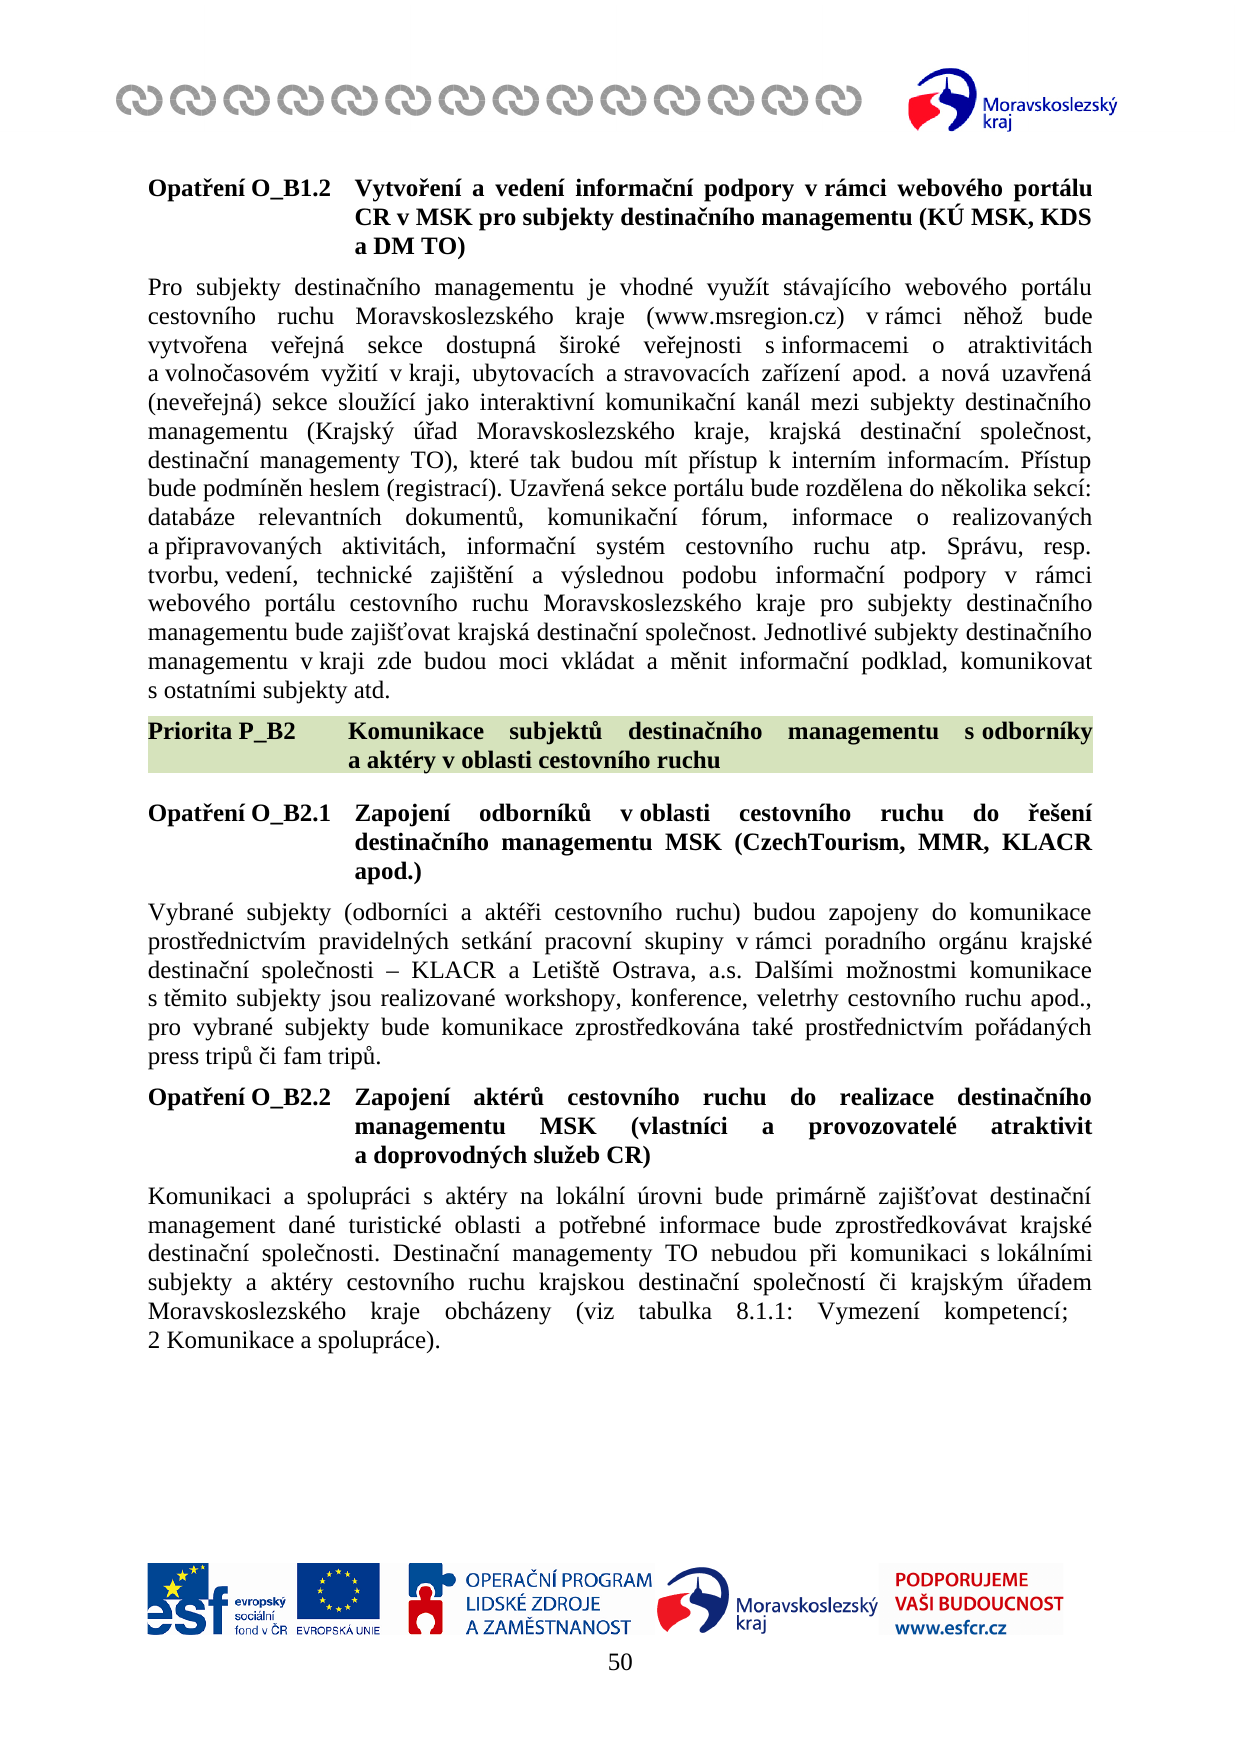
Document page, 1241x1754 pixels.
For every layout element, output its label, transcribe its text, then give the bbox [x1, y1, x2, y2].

text Vybrané subjekty (odborníci a aktéři cestovního ruchu) budou zapojeny do komunikace prostřednictvím pravidelných setkání pracovní skupiny v rámci poradního orgánu krajské destinační společnosti – KLACR a Letiště Ostrava, a.s. Dalšími možnostmi komunikace s těmito subjekty jsou realizované workshopy, konference, veletrhy cestovního ruchu apod., pro vybrané subjekty bude komunikace zprostředkována také prostřednictvím pořádaných press tripů či fam tripů. [148, 897, 1093, 1070]
text Priorita P_B2 Komunikace subjektů destinačního managementu s odborníky a aktéry v oblasti cestovního ruchu [148, 716, 1093, 773]
text Komunikaci a spolupráci s aktéry na lokální úrovni bude primárně zajišťovat destinační management dané turistické oblasti a potřebné informace bude zprostředkovávat krajské destinační společnosti. Destinační managementy TO nebudou při komunikaci s lokálními subjekty a aktéry cestovního ruchu krajskou destinační společností či krajským úřadem Moravskoslezského kraje obcházeny (viz tabulka 8.1.1: Vymezení kompetencí; 2 Komunikace a spolupráce). [148, 1181, 1093, 1353]
list Pro subjekty destinačního managementu je vhodné využít stávajícího webového portálu cestovního ruchu Moravskoslezského kraje (www.msregion.cz) v rámci něhož bude vytvořena veřejná sekce dostupná široké veřejnosti s informacemi o atraktivitách a volnočasovém vyžití v kraji, ubytovacích a stravovacích zařízení apod. a nová uzavřená (neveřejná) sekce sloužící jako interaktivní komunikační kanál mezi subjekty destinačního managementu (Krajský úřad Moravskoslezského kraje, krajská destinační společnost, destinační managementy TO), které tak budou mít přístup k interním informacím. Přístup bude podmíněn heslem (registrací). Uzavřená sekce portálu bude rozdělena do několika sekcí: databáze relevantních dokumentů, komunikační fórum, informace o realizovaných a připravovaných aktivitách, informační systém cestovního ruchu atp. Správu, resp. tvorbu, vedení, technické zajištění a výslednou podobu informační podpory v rámci webového portálu cestovního ruchu Moravskoslezského kraje pro subjekty destinačního managementu bude zajišťovat krajská destinační společnost. Jednotlivé subjekty destinačního managementu v kraji zde budou moci vkládat a měnit informační podklad, komunikovat s ostatními subjekty atd. [148, 272, 1093, 703]
picture [147, 1563, 1064, 1635]
picture [0, 5, 1235, 132]
text Opatření O_B2.1 Zapojení odborníků v oblasti cestovního ruchu do řešení destinačního managementu MSK (CzechTourism, MMR, KLACR apod.) [148, 798, 1093, 885]
text Opatření O_B2.2 Zapojení aktérů cestovního ruchu do realizace destinačního managementu MSK (vlastníci a provozovatelé atraktivit a doprovodných služeb CR) [148, 1082, 1093, 1168]
text Opatření O_B1.2 Vytvoření a vedení informační podpory v rámci webového portálu CR v MSK pro subjekty destinačního managementu (KÚ MSK, KDS a DM TO) [148, 173, 1093, 260]
